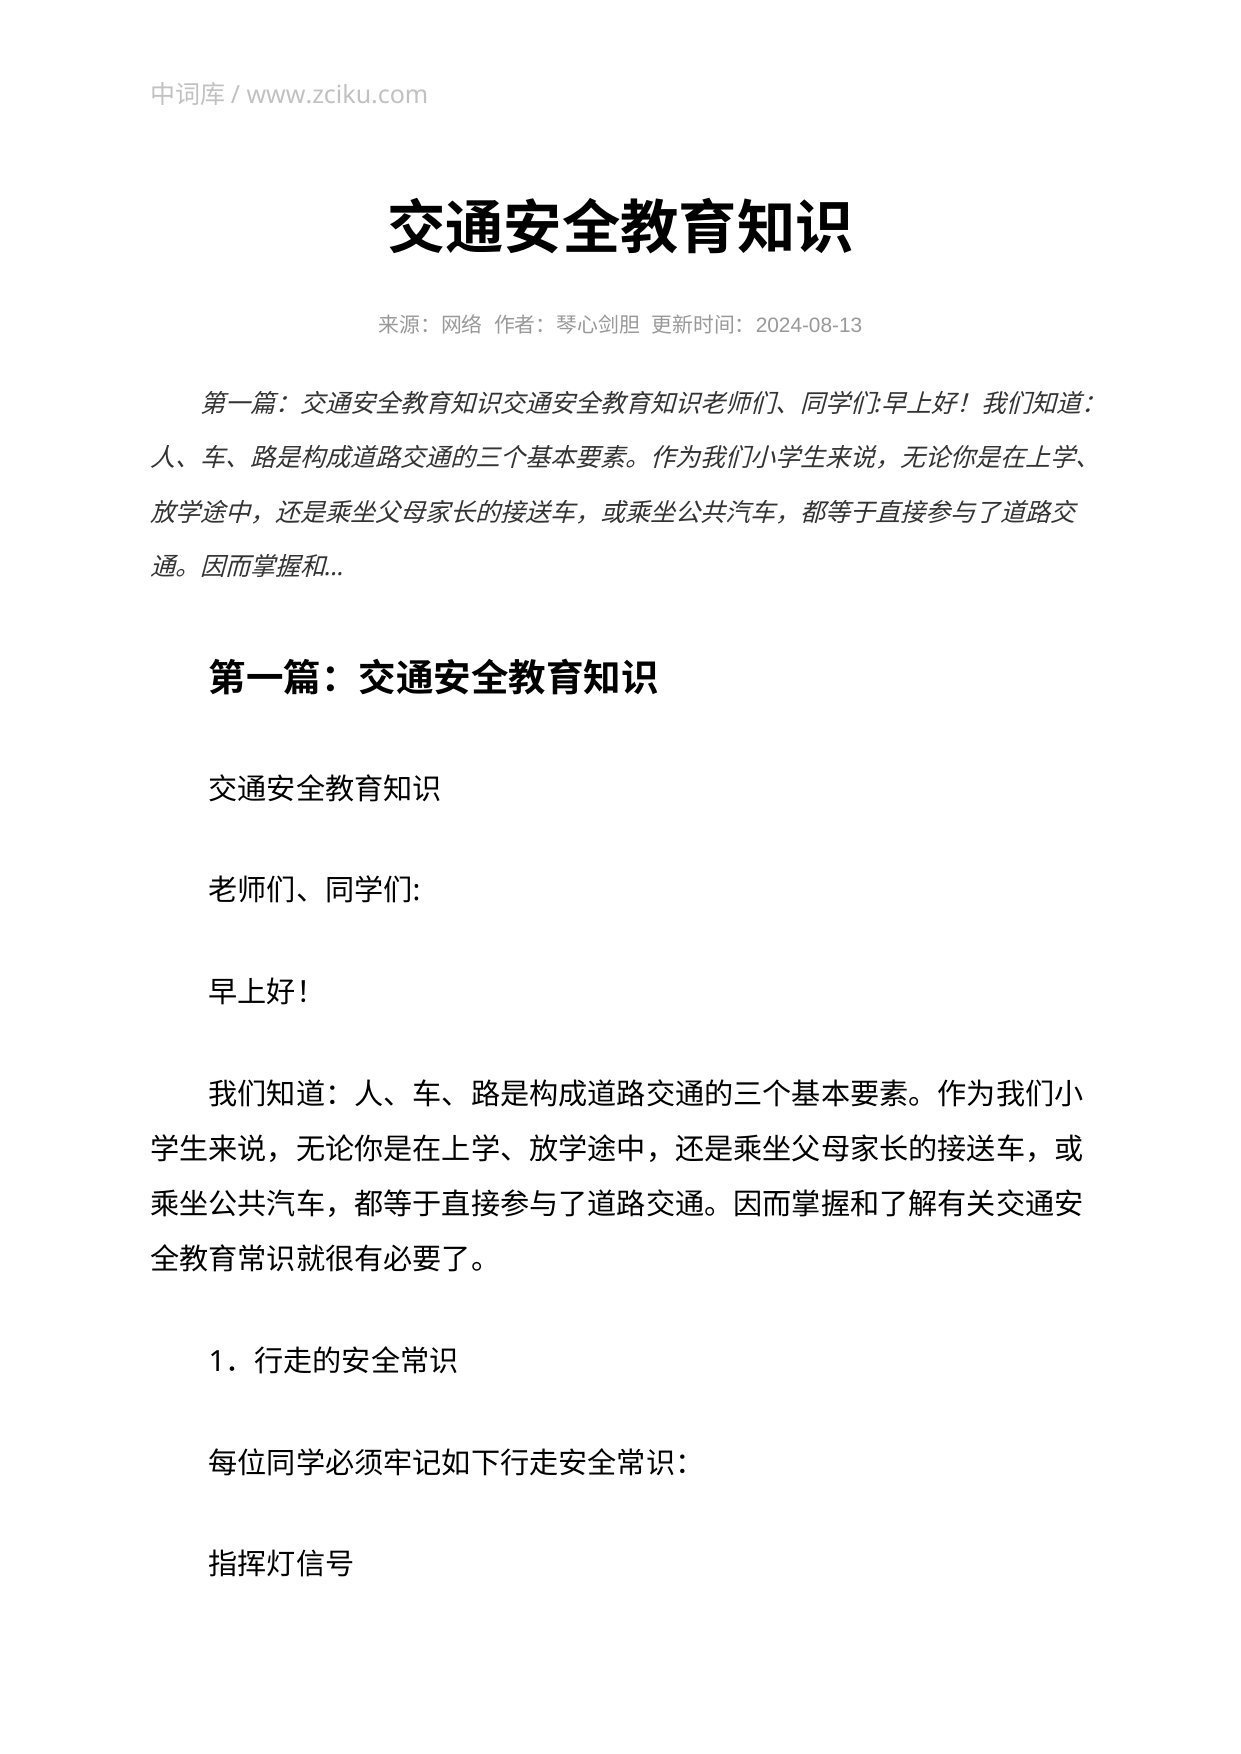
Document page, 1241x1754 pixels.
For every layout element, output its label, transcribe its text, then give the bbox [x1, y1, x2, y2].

text 1．行走的安全常识 [150, 1337, 1090, 1379]
text 每位同学必须牢记如下行走安全常识： [150, 1439, 1090, 1481]
text 第一篇：交通安全教育知识 [150, 648, 1090, 702]
subtitle 交通安全教育知识 [150, 181, 1090, 266]
text 第一篇：交通安全教育知识交通安全教育知识老师们、同学们:早上好！我们知道：人、车、路是构成道路交通的三个基本要素。作为我们小学生来说，无论你是在上学、放学途中，还是乘坐父母家长的接送车，或乘坐公共汽车，都等于直接参与了道路交通。因而掌握和... [150, 383, 1090, 583]
text 指挥灯信号 [150, 1541, 1090, 1583]
text 交通安全教育知识 [150, 765, 1090, 807]
text 老师们、同学们: [150, 867, 1090, 909]
text 来源：网络 作者：琴心剑胆 更新时间：2024-08-13 [150, 313, 1090, 337]
text 我们知道：人、车、路是构成道路交通的三个基本要素。作为我们小学生来说，无论你是在上学、放学途中，还是乘坐父母家长的接送车，或乘坐公共汽车，都等于直接参与了道路交通。因而掌握和了解有关交通安全教育常识就很有必要了。 [150, 1071, 1090, 1278]
text 早上好！ [150, 969, 1090, 1011]
